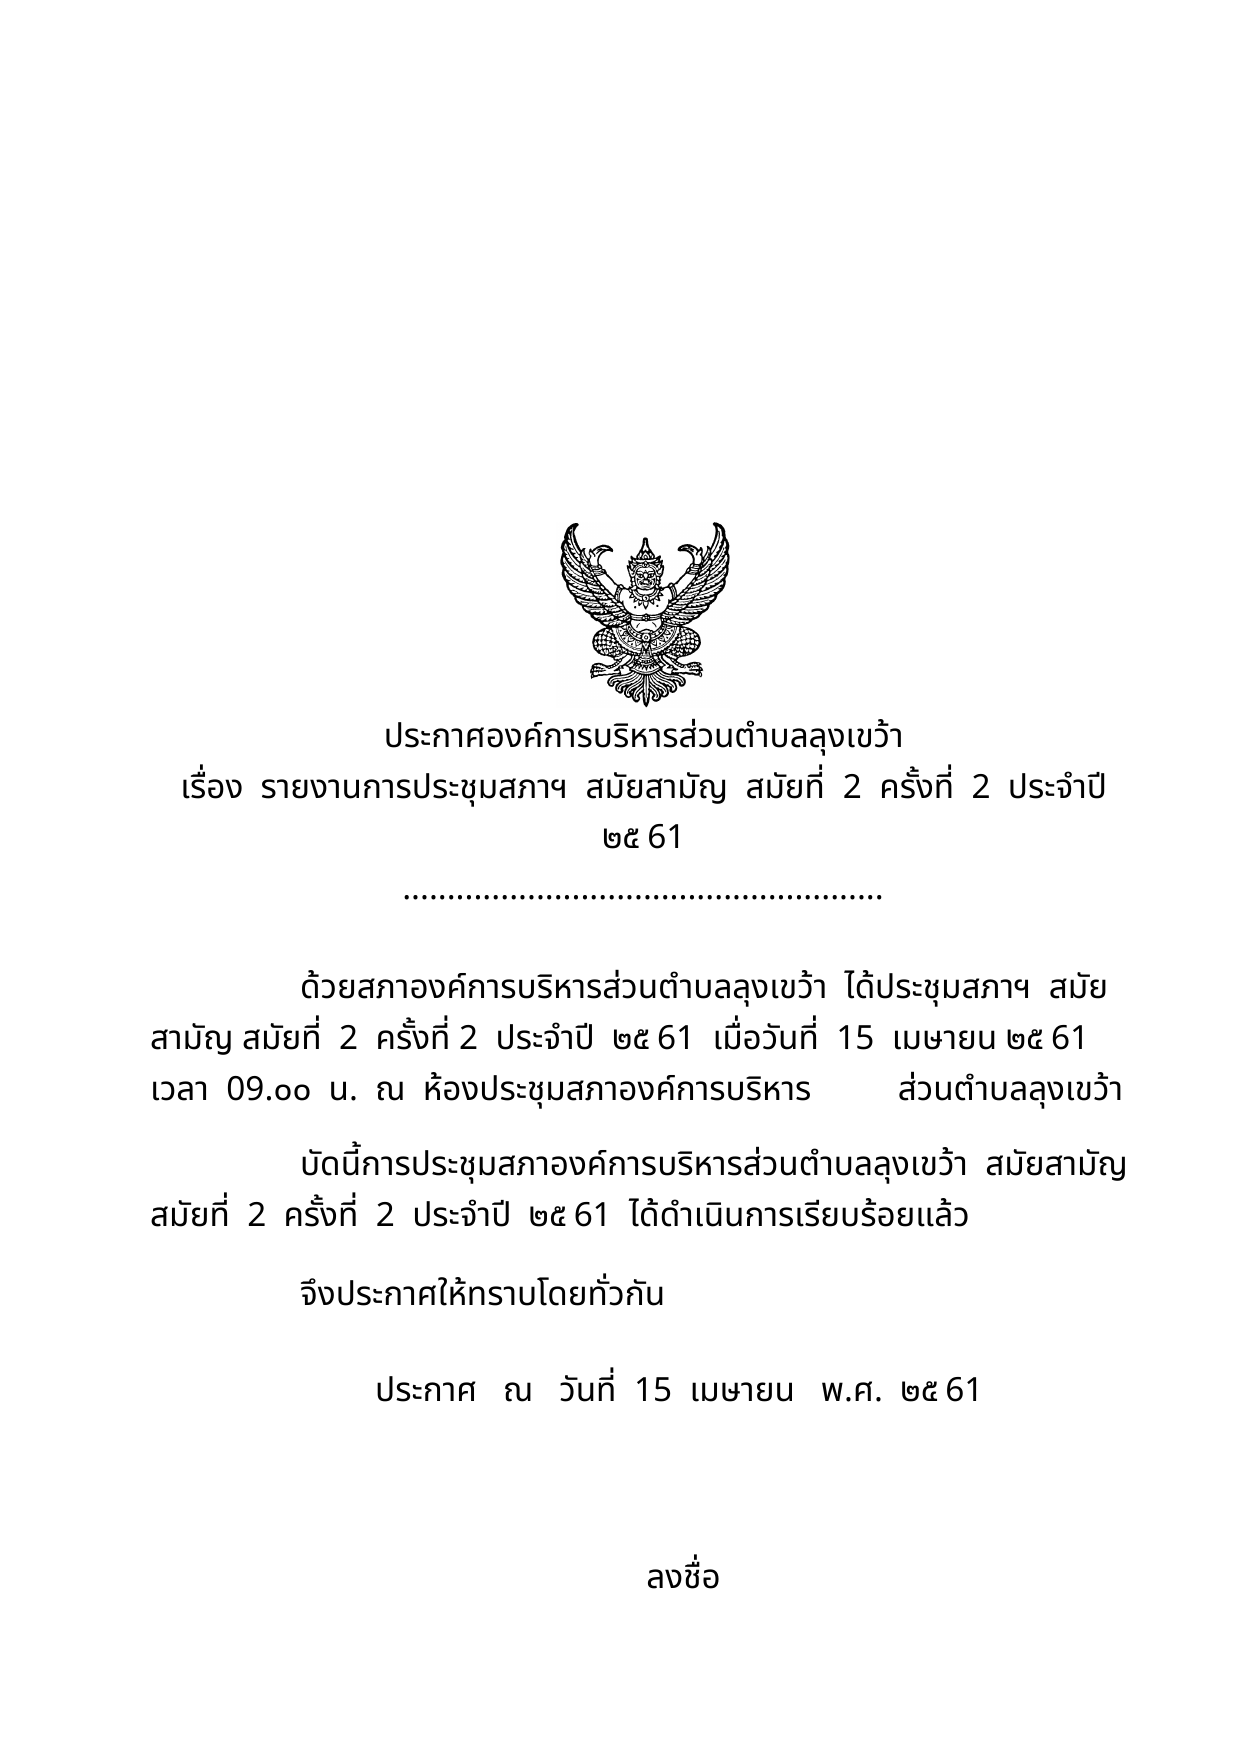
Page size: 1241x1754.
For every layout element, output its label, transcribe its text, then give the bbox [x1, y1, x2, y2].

text จึงประกาศให้ทราบโดยทั่วกัน [150, 1270, 1137, 1320]
text ประกาศ ณ วันที่ 15 เมษายน พ.ศ. ๒๕61 [150, 1366, 1137, 1416]
picture [555, 522, 730, 708]
text เรื่อง รายงานการประชุมสภาฯ สมัยสามัญ สมัยที่ 2 ครั้งที่ 2 ประจำปี ๒๕61 [150, 762, 1137, 864]
text ...................................................... [150, 864, 1137, 909]
text ประกาศองค์การบริหารส่วนตำบลลุงเขว้า [150, 712, 1137, 762]
text ด้วยสภาองค์การบริหารส่วนตำบลลุงเขว้า ได้ประชุมสภาฯ สมัยสามัญ สมัยที่ 2 ครั้งที่ 2 ประจำปี ๒๕61 เมื่อวันที่ 15 เมษายน ๒๕61 เวลา 09.๐๐ น. ณ ห้องประชุมสภาองค์การบริหาร ส่วนตำบลลุงเขว้า [150, 963, 1137, 1115]
text บัดนี้การประชุมสภาองค์การบริหารส่วนตำบลลุงเขว้า สมัยสามัญ สมัยที่ 2 ครั้งที่ 2 ประจำปี ๒๕61 ได้ดำเนินการเรียบร้อยแล้ว [150, 1140, 1137, 1241]
text ลงชื่อ [150, 1553, 1137, 1603]
